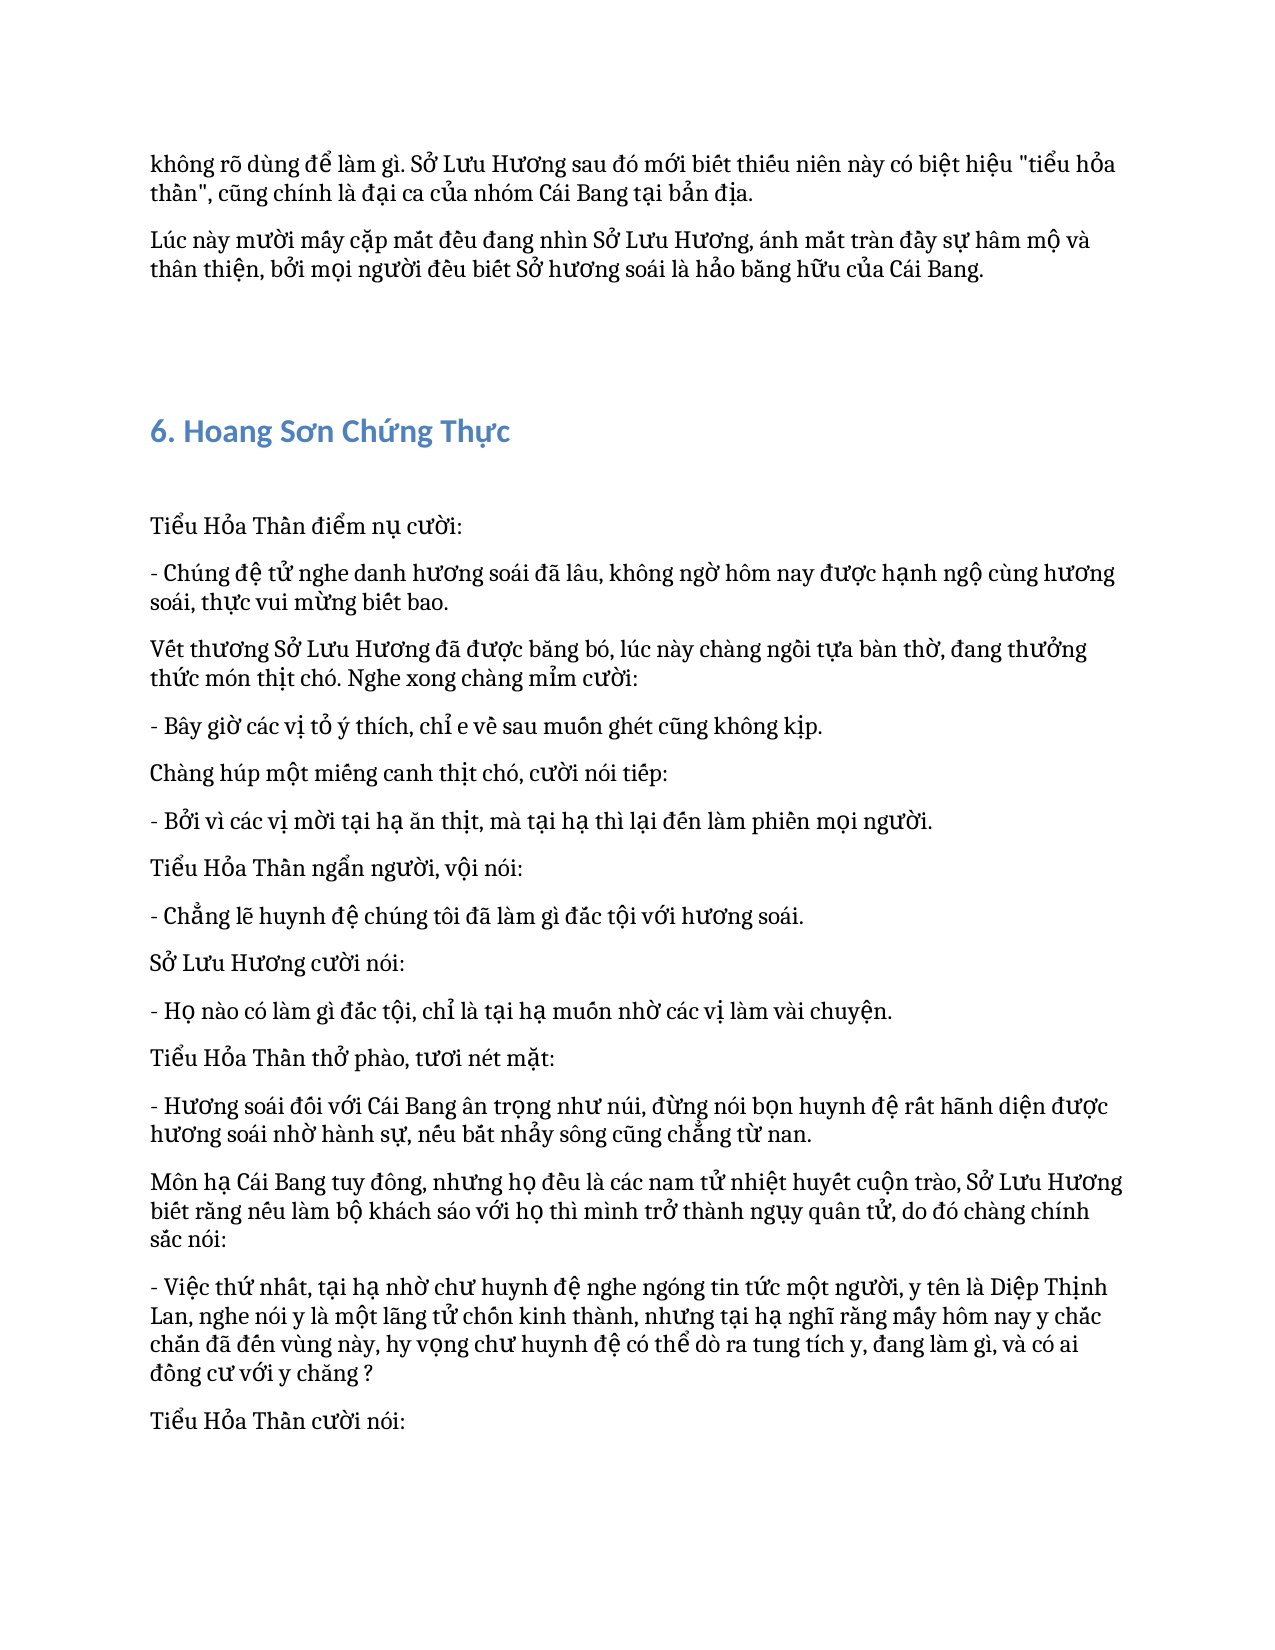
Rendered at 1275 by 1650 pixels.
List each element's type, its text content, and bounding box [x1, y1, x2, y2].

text Sở Lưu Hương cười nói: [150, 949, 1125, 978]
subtitle 6. Hoang Sơn Chứng Thực [150, 409, 1125, 450]
text - Chẳng lẽ huynh đệ chúng tôi đã làm gì đắc tội với hương soái. [150, 902, 1125, 930]
text Chàng húp một miếng canh thịt chó, cười nói tiếp: [150, 759, 1125, 788]
text Tiểu Hỏa Thần thở phào, tươi nét mặt: [150, 1044, 1125, 1073]
text Tiểu Hỏa Thần cười nói: [150, 1407, 1125, 1435]
text Môn hạ Cái Bang tuy đông, nhưng họ đều là các nam tử nhiệt huyết cuộn trào, Sở Lưu Hương biết rằng nếu làm bộ khách sáo với họ thì mình trở thành ngụy quân tử, do đó chàng chính sắc nói: [150, 1168, 1125, 1254]
text Tiểu Hỏa Thần ngẩn người, vội nói: [150, 854, 1125, 883]
text Tiểu Hỏa Thần điểm nụ cười: [150, 454, 1125, 540]
text - Việc thứ nhất, tại hạ nhờ chư huynh đệ nghe ngóng tin tức một người, y tên là Diệp Thịnh Lan, nghe nói y là một lãng tử chốn kinh thành, nhưng tại hạ nghĩ rằng mấy hôm nay y chắc chắn đã đến vùng này, hy vọng chư huynh đệ có thể dò ra tung tích y, đang làm gì, và có ai đồng cư với y chăng ? [150, 1273, 1125, 1388]
text - Bây giờ các vị tỏ ý thích, chỉ e về sau muốn ghét cũng không kịp. [150, 712, 1125, 740]
text - Họ nào có làm gì đắc tội, chỉ là tại hạ muốn nhờ các vị làm vài chuyện. [150, 997, 1125, 1025]
text Vết thương Sở Lưu Hương đã được băng bó, lúc này chàng ngồi tựa bàn thờ, đang thưởng thức món thịt chó. Nghe xong chàng mỉm cười: [150, 635, 1125, 693]
text - Chúng đệ tử nghe danh hương soái đã lâu, không ngờ hôm nay được hạnh ngộ cùng hương soái, thực vui mừng biết bao. [150, 559, 1125, 617]
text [150, 150, 1125, 207]
text - Bởi vì các vị mời tại hạ ăn thịt, mà tại hạ thì lại đến làm phiền mọi người. [150, 807, 1125, 835]
text Lúc này mười mấy cặp mắt đều đang nhìn Sở Lưu Hương, ánh mắt tràn đầy sự hâm mộ và thân thiện, bởi mọi người đều biết Sở hương soái là hảo bằng hữu của Cái Bang. [150, 226, 1125, 284]
text - Hương soái đối với Cái Bang ân trọng như núi, đừng nói bọn huynh đệ rất hãnh diện được hương soái nhờ hành sự, nếu bắt nhảy sông cũng chẳng từ nan. [150, 1092, 1125, 1149]
